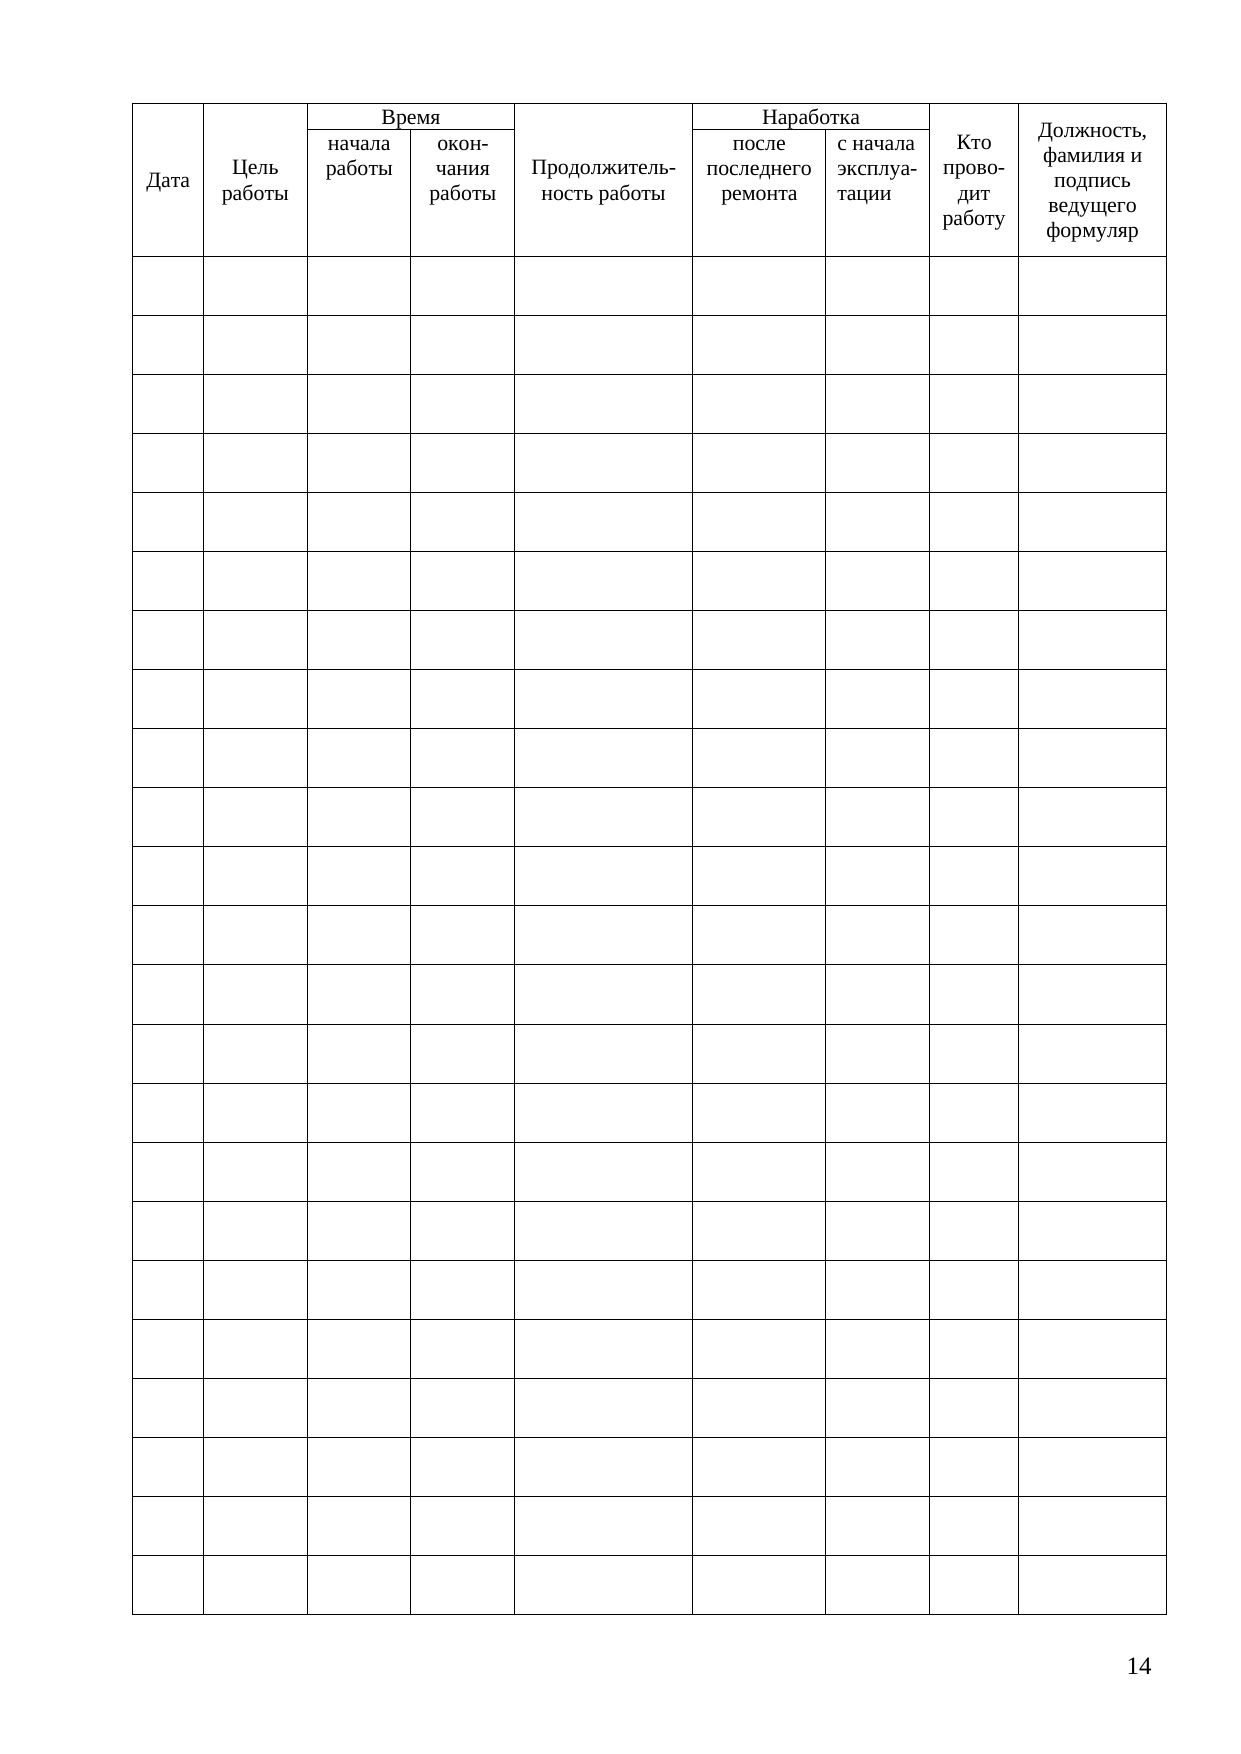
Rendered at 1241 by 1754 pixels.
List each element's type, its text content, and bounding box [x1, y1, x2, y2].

table_cell [308, 729, 410, 787]
table_cell [308, 1202, 410, 1260]
table_cell [411, 788, 514, 846]
table_cell [515, 1556, 692, 1614]
table_cell [515, 611, 692, 669]
table_cell [826, 1379, 929, 1437]
table_cell [515, 316, 692, 374]
table_cell [133, 965, 203, 1023]
table_cell [1019, 1320, 1166, 1378]
table_cell [826, 1556, 929, 1614]
table_cell [693, 434, 825, 492]
table_cell [411, 316, 514, 374]
table_cell [133, 1084, 203, 1142]
table_cell [411, 670, 514, 728]
table_cell [411, 1379, 514, 1437]
table_cell [930, 788, 1018, 846]
table_cell [133, 493, 203, 551]
table_header Должность, фамилия и подпись ведущего формуляр [1019, 104, 1166, 256]
table_cell [1019, 257, 1166, 315]
table_cell [930, 670, 1018, 728]
table_cell [693, 965, 825, 1023]
table_cell [133, 847, 203, 905]
table_cell [204, 1320, 307, 1378]
table_cell [693, 493, 825, 551]
table_cell [693, 1202, 825, 1260]
table_cell [930, 1379, 1018, 1437]
table_cell [930, 552, 1018, 610]
table_cell [308, 1497, 410, 1555]
table_cell [308, 493, 410, 551]
table_cell начала работы [308, 130, 410, 256]
table_cell [308, 1143, 410, 1201]
table_cell [204, 1556, 307, 1614]
table_cell [930, 1084, 1018, 1142]
table_cell [204, 257, 307, 315]
table_cell [308, 1379, 410, 1437]
table_cell [1019, 611, 1166, 669]
table_cell [411, 434, 514, 492]
table_cell [411, 1438, 514, 1496]
table_cell [204, 493, 307, 551]
table_cell [826, 434, 929, 492]
table_cell [308, 552, 410, 610]
table_cell окон-чания работы [411, 130, 514, 256]
table_cell [515, 906, 692, 964]
table_cell [204, 788, 307, 846]
table_cell [515, 1320, 692, 1378]
table_cell [1019, 316, 1166, 374]
table_cell [826, 611, 929, 669]
table_cell [515, 1438, 692, 1496]
table_cell [204, 729, 307, 787]
table_cell [204, 1202, 307, 1260]
table_cell [204, 552, 307, 610]
table_cell [411, 552, 514, 610]
table_cell [133, 611, 203, 669]
table_cell [411, 1025, 514, 1082]
table_cell [411, 965, 514, 1023]
table_cell [204, 1261, 307, 1319]
table_cell [930, 906, 1018, 964]
table_cell [133, 257, 203, 315]
table_cell [930, 1320, 1018, 1378]
table_cell [204, 670, 307, 728]
table_header Наработка [693, 104, 929, 129]
table_cell [826, 1320, 929, 1378]
table_cell [1019, 1202, 1166, 1260]
table_cell [133, 788, 203, 846]
table_cell [411, 1143, 514, 1201]
table_cell [693, 1379, 825, 1437]
table_cell [693, 257, 825, 315]
table_cell [826, 1497, 929, 1555]
table_cell [308, 316, 410, 374]
table_cell [826, 1438, 929, 1496]
table_cell [826, 1202, 929, 1260]
table_cell [411, 1202, 514, 1260]
table_cell [693, 552, 825, 610]
table_cell [1019, 1556, 1166, 1614]
table_cell [411, 729, 514, 787]
table_cell [826, 1025, 929, 1082]
table_cell [826, 729, 929, 787]
table_cell [515, 965, 692, 1023]
table_header Дата [133, 104, 203, 256]
table_cell [1019, 729, 1166, 787]
table_cell [308, 434, 410, 492]
table_cell [1019, 493, 1166, 551]
table_cell [204, 375, 307, 433]
table_cell [930, 1025, 1018, 1082]
table_cell [826, 788, 929, 846]
table_cell [1019, 1143, 1166, 1201]
table_cell [1019, 847, 1166, 905]
table_cell [133, 1320, 203, 1378]
table_cell [133, 375, 203, 433]
table_cell [930, 1202, 1018, 1260]
table_cell [411, 375, 514, 433]
table_cell [308, 1025, 410, 1082]
table_cell [693, 1025, 825, 1082]
table_cell [693, 1497, 825, 1555]
table_cell [930, 1497, 1018, 1555]
table_cell [133, 552, 203, 610]
table_cell [411, 493, 514, 551]
table_cell [308, 1084, 410, 1142]
table_cell [515, 1202, 692, 1260]
table_cell [1019, 552, 1166, 610]
table_cell [1019, 1379, 1166, 1437]
table_cell [826, 316, 929, 374]
table_cell [693, 611, 825, 669]
table_cell [308, 847, 410, 905]
table_cell [693, 906, 825, 964]
table_cell [930, 965, 1018, 1023]
table_cell [1019, 965, 1166, 1023]
table_cell [515, 434, 692, 492]
table_cell [308, 257, 410, 315]
table_cell [515, 552, 692, 610]
table_cell [133, 1202, 203, 1260]
table_cell [826, 847, 929, 905]
table_cell [826, 257, 929, 315]
table_cell [515, 257, 692, 315]
table_header Продолжитель-ность работы [515, 104, 692, 256]
table_cell [411, 906, 514, 964]
table_cell [693, 670, 825, 728]
table_cell [308, 375, 410, 433]
table_cell [930, 257, 1018, 315]
table_cell [133, 1261, 203, 1319]
table_cell [693, 788, 825, 846]
table_cell [515, 1379, 692, 1437]
table_cell [515, 375, 692, 433]
table_cell [204, 434, 307, 492]
table_cell [204, 1025, 307, 1082]
table_cell [515, 493, 692, 551]
table_header Время [308, 104, 514, 129]
table_cell [826, 670, 929, 728]
table_cell [411, 611, 514, 669]
table_cell с начала эксплуа-тации [826, 130, 929, 256]
table_cell [308, 788, 410, 846]
table_cell [133, 1025, 203, 1082]
table_cell [693, 1556, 825, 1614]
table_header Кто прово-дит работу [930, 104, 1018, 256]
table_cell [133, 729, 203, 787]
table_cell [826, 965, 929, 1023]
table_cell [930, 1556, 1018, 1614]
table_cell [930, 434, 1018, 492]
table_cell [204, 611, 307, 669]
table_cell [308, 1320, 410, 1378]
table_cell [826, 1143, 929, 1201]
table_cell [204, 847, 307, 905]
table_cell [693, 1084, 825, 1142]
table_cell [515, 1143, 692, 1201]
table_cell [515, 1261, 692, 1319]
table_cell [930, 847, 1018, 905]
table_cell [693, 847, 825, 905]
table_cell [204, 965, 307, 1023]
table_cell [693, 729, 825, 787]
table_cell [308, 1438, 410, 1496]
table_cell [308, 670, 410, 728]
table_cell [411, 1320, 514, 1378]
table_cell после последнего ремонта [693, 130, 825, 256]
table_cell [930, 611, 1018, 669]
table_cell [693, 316, 825, 374]
table_cell [308, 906, 410, 964]
table_cell [133, 1497, 203, 1555]
table_cell [515, 788, 692, 846]
table_cell [826, 375, 929, 433]
table_cell [1019, 788, 1166, 846]
table_cell [204, 316, 307, 374]
table_cell [826, 1261, 929, 1319]
table_cell [411, 1084, 514, 1142]
table_cell [411, 847, 514, 905]
table_cell [308, 1261, 410, 1319]
table_cell [930, 1143, 1018, 1201]
table_cell [133, 1143, 203, 1201]
table_cell [693, 1261, 825, 1319]
table_cell [930, 493, 1018, 551]
table_cell [411, 1556, 514, 1614]
table_cell [930, 1438, 1018, 1496]
table_cell [826, 493, 929, 551]
table_cell [693, 1438, 825, 1496]
table_cell [308, 965, 410, 1023]
table_cell [1019, 670, 1166, 728]
table_cell [1019, 434, 1166, 492]
table_cell [826, 552, 929, 610]
table_cell [515, 1084, 692, 1142]
table_cell [1019, 375, 1166, 433]
table_cell [693, 375, 825, 433]
table_cell [826, 906, 929, 964]
table_cell [204, 906, 307, 964]
table_cell [1019, 1025, 1166, 1082]
table_cell [133, 670, 203, 728]
table_cell [133, 316, 203, 374]
table_cell [133, 434, 203, 492]
table_cell [133, 1556, 203, 1614]
table_cell [411, 257, 514, 315]
table_cell [693, 1143, 825, 1201]
table_cell [204, 1438, 307, 1496]
table_cell [204, 1084, 307, 1142]
table_cell [1019, 1497, 1166, 1555]
table_cell [1019, 906, 1166, 964]
table_cell [411, 1497, 514, 1555]
table_cell [1019, 1084, 1166, 1142]
table_cell [133, 1438, 203, 1496]
table_cell [930, 316, 1018, 374]
table_cell [204, 1497, 307, 1555]
table_cell [308, 1556, 410, 1614]
table_cell [204, 1143, 307, 1201]
table_cell [308, 611, 410, 669]
table_cell [1019, 1438, 1166, 1496]
table_cell [930, 729, 1018, 787]
table_cell [515, 1497, 692, 1555]
table_cell [930, 1261, 1018, 1319]
table_cell [133, 906, 203, 964]
table_cell [515, 670, 692, 728]
table_cell [826, 1084, 929, 1142]
table_cell [411, 1261, 514, 1319]
table_cell [133, 1379, 203, 1437]
table_cell [930, 375, 1018, 433]
table_cell [204, 1379, 307, 1437]
table_cell [693, 1320, 825, 1378]
table_cell [515, 729, 692, 787]
table_cell [1019, 1261, 1166, 1319]
table_cell [515, 1025, 692, 1082]
table_header Цель работы [204, 104, 307, 256]
table_cell [515, 847, 692, 905]
